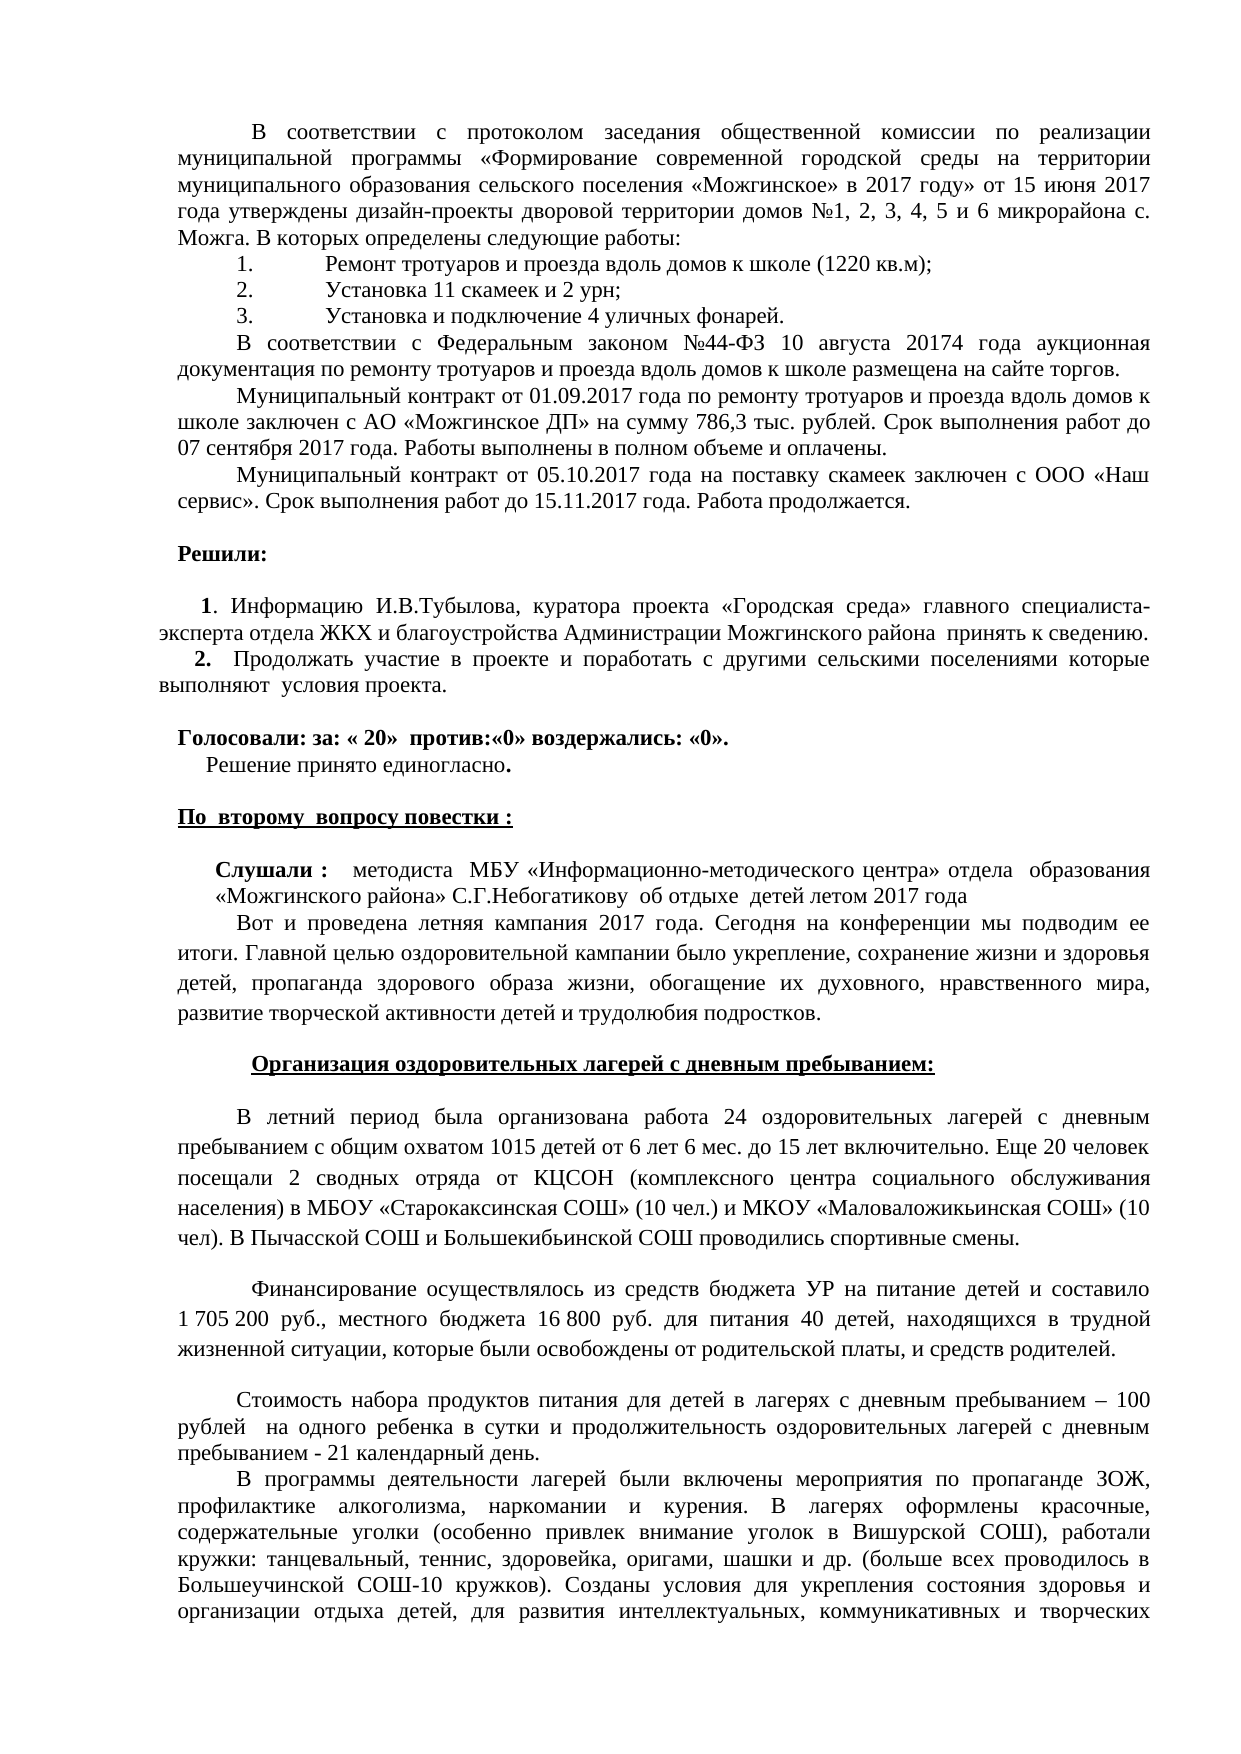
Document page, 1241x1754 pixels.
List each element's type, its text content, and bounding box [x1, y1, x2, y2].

text Голосовали: за: « 20» против:«0» воздержались: «0». [177, 724, 1152, 751]
text Муниципальный контракт от 05.10.2017 года на поставку скамеек заключен с ООО «Наш сервис». Срок выполнения работ до 15.11.2017 года. Работа продолжается. [177, 461, 1152, 513]
text Вот и проведена летняя кампания 2017 года. Сегодня на конференции мы подводим ее итоги. Главной целью оздоровительной кампании было укрепление, сохранение жизни и здоровья детей, пропаганда здорового образа жизни, обогащение их духовного, нравственного мира, развитие творческой активности детей и трудолюбия подростков. [177, 996, 1152, 1026]
text Вот и проведена летняя кампания 2017 года. Сегодня на конференции мы подводим ее итоги. Главной целью оздоровительной кампании было укрепление, сохранение жизни и здоровья детей, пропаганда здорового образа жизни, обогащение их духовного, нравственного мира, развитие творческой активности детей и трудолюбия подростков. [177, 909, 1152, 939]
text В соответствии с протоколом заседания общественной комиссии по реализации муниципальной программы «Формирование современной городской среды на территории муниципального образования сельского поселения «Можгинское» в 2017 году» от 15 июня 2017 года утверждены дизайн-проекты дворовой территории домов №1, 2, 3, 4, 5 и 6 микрорайона с. Можга. В которых определены следующие работы: [177, 118, 1152, 250]
text В соответствии с Федеральным законом №44-ФЗ 10 августа 20174 года аукционная документация по ремонту тротуаров и проезда вдоль домов к школе размещена на сайте торгов. [177, 329, 1152, 382]
text Стоимость набора продуктов питания для детей в лагерях с дневным пребыванием – 100 рублей на одного ребенка в сутки и продолжительность оздоровительных лагерей с дневным пребыванием - 21 календарный день. [177, 1386, 1152, 1466]
text 1. Информацию И.В.Тубылова, куратора проекта «Городская среда» главного специалиста-эксперта отдела ЖКХ и благоустройства Администрации Можгинского района принять к сведению. [140, 592, 1152, 645]
text 2. Продолжать участие в проекте и поработать с другими сельскими поселениями которые выполняют условия проекта. [140, 645, 1152, 698]
text Организация оздоровительных лагерей с дневным пребыванием: [177, 1050, 1152, 1077]
list Ремонт тротуаров и проезда вдоль домов к школе (1220 кв.м); [177, 250, 1152, 276]
text По второму вопросу повестки : [177, 803, 1152, 830]
text Муниципальный контракт от 01.09.2017 года по ремонту тротуаров и проезда вдоль домов к школе заключен с АО «Можгинское ДП» на сумму 786,3 тыс. рублей. Срок выполнения работ до 07 сентября 2017 года. Работы выполнены в полном объеме и оплачены. [177, 382, 1152, 461]
text Решили: [177, 540, 1152, 566]
text Слушали : методиста МБУ «Информационно-методического центра» отдела образования «Можгинского района» С.Г.Небогатикову об отдыхе детей летом 2017 года [215, 856, 1152, 909]
text Финансирование осуществлялось из средств бюджета УР на питание детей и составило 1 705 200 руб., местного бюджета 16 800 руб. для питания 40 детей, находящихся в трудной жизненной ситуации, которые были освобождены от родительской платы, и средств родителей. [177, 1275, 1152, 1362]
list Установка 11 скамеек и 2 урн; [177, 276, 1152, 303]
list Установка и подключение 4 уличных фонарей. [177, 303, 1152, 329]
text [177, 1466, 1152, 1624]
text В летний период была организована работа 24 оздоровительных лагерей с дневным пребыванием с общим охватом 1015 детей от 6 лет 6 мес. до 15 лет включительно. Еще 20 человек посещали 2 сводных отряда от КЦСОН (комплексного центра социального обслуживания населения) в МБОУ «Старокаксинская СОШ» (10 чел.) и МКОУ «Маловаложикьинская СОШ» (10 чел). В Пычасской СОШ и Большекибьинской СОШ проводились спортивные смены. [177, 1103, 1152, 1250]
text Решение принято единогласно. [177, 751, 1115, 777]
